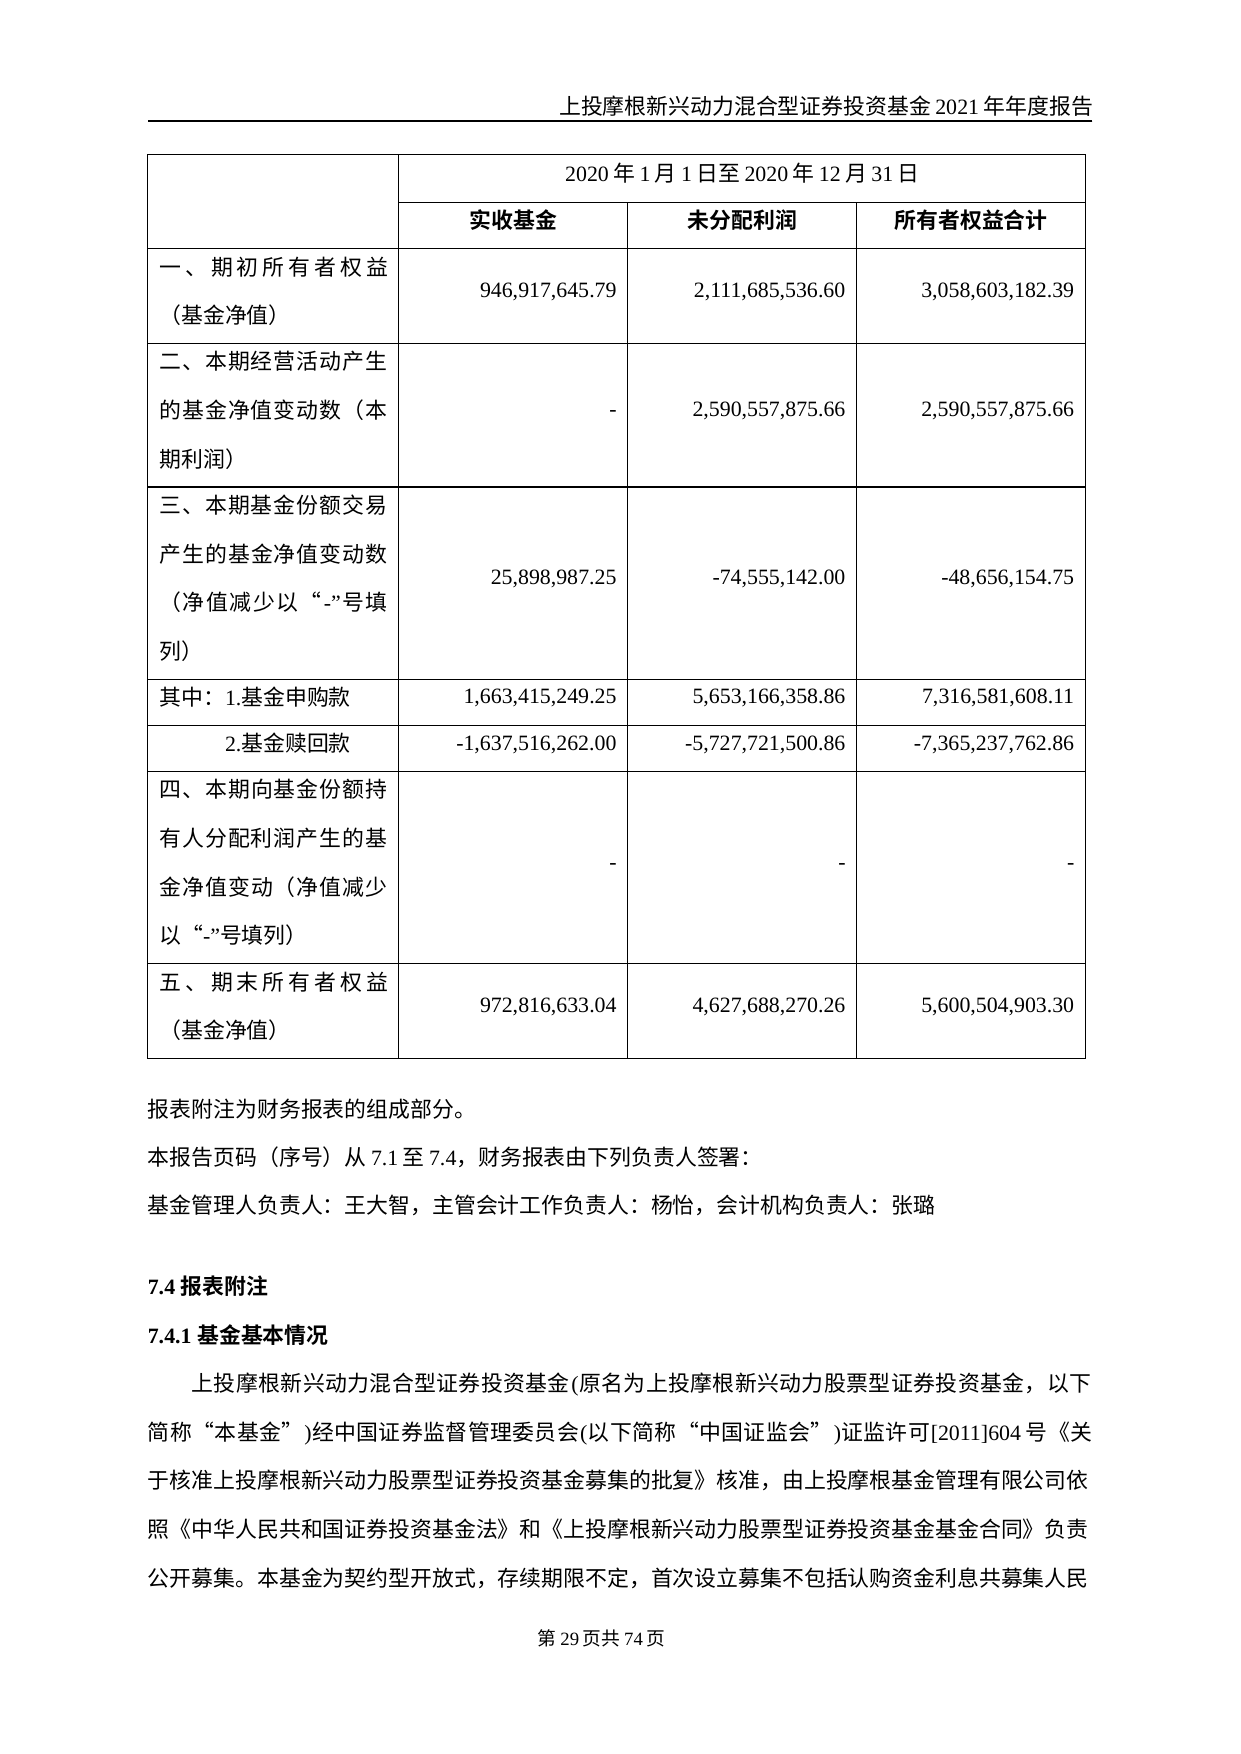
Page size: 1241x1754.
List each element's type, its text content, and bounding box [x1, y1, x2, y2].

table_cell -48,656,154.75 [857, 488, 1085, 679]
table_cell 25,898,987.25 [399, 488, 627, 679]
table_cell 所有者权益合计 [857, 203, 1085, 248]
text 报表附注为财务报表的组成部分。 [148, 1091, 1092, 1124]
table_cell 四、本期向基金份额持有人分配利润产生的基金净值变动（净值减少以“-”号填列） [148, 772, 398, 963]
table_cell 2,111,685,536.60 [628, 249, 856, 343]
table_cell 实收基金 [399, 203, 627, 248]
table_cell 2,590,557,875.66 [628, 344, 856, 486]
table_cell -74,555,142.00 [628, 488, 856, 679]
table_cell -7,365,237,762.86 [857, 726, 1085, 771]
table_cell 二、本期经营活动产生的基金净值变动数（本期利润） [148, 344, 398, 486]
table_cell 4,627,688,270.26 [628, 964, 856, 1058]
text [148, 1366, 1092, 1593]
table_cell - [857, 772, 1085, 963]
text 7.4.1 基金基本情况 [148, 1317, 1092, 1350]
table_cell 5,653,166,358.86 [628, 680, 856, 725]
table_cell 972,816,633.04 [399, 964, 627, 1058]
table_cell 一、期初所有者权益（基金净值） [148, 249, 398, 343]
table_cell 五、期末所有者权益（基金净值） [148, 964, 398, 1058]
table_cell 2.基金赎回款 [148, 726, 398, 771]
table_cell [399, 155, 1085, 202]
table_cell - [399, 344, 627, 486]
table_cell -1,637,516,262.00 [399, 726, 627, 771]
text 基金管理人负责人：王大智，主管会计工作负责人：杨怡，会计机构负责人：张璐 [148, 1188, 1092, 1221]
table_cell 项目 [148, 155, 398, 248]
table_cell 3,058,603,182.39 [857, 249, 1085, 343]
table_cell - [628, 772, 856, 963]
table_cell 未分配利润 [628, 203, 856, 248]
table_cell 7,316,581,608.11 [857, 680, 1085, 725]
text 本报告页码（序号）从7.1至7.4，财务报表由下列负责人签署： [148, 1140, 1092, 1172]
table_cell 5,600,504,903.30 [857, 964, 1085, 1058]
table_cell 其中：1.基金申购款 [148, 680, 398, 725]
subtitle 7.4 报表附注 [148, 1269, 1092, 1301]
table_cell - [399, 772, 627, 963]
table_cell -5,727,721,500.86 [628, 726, 856, 771]
table_cell 946,917,645.79 [399, 249, 627, 343]
table_cell 2,590,557,875.66 [857, 344, 1085, 486]
table_cell 1,663,415,249.25 [399, 680, 627, 725]
table_cell 三、本期基金份额交易产生的基金净值变动数（净值减少以“-”号填列） [148, 488, 398, 679]
